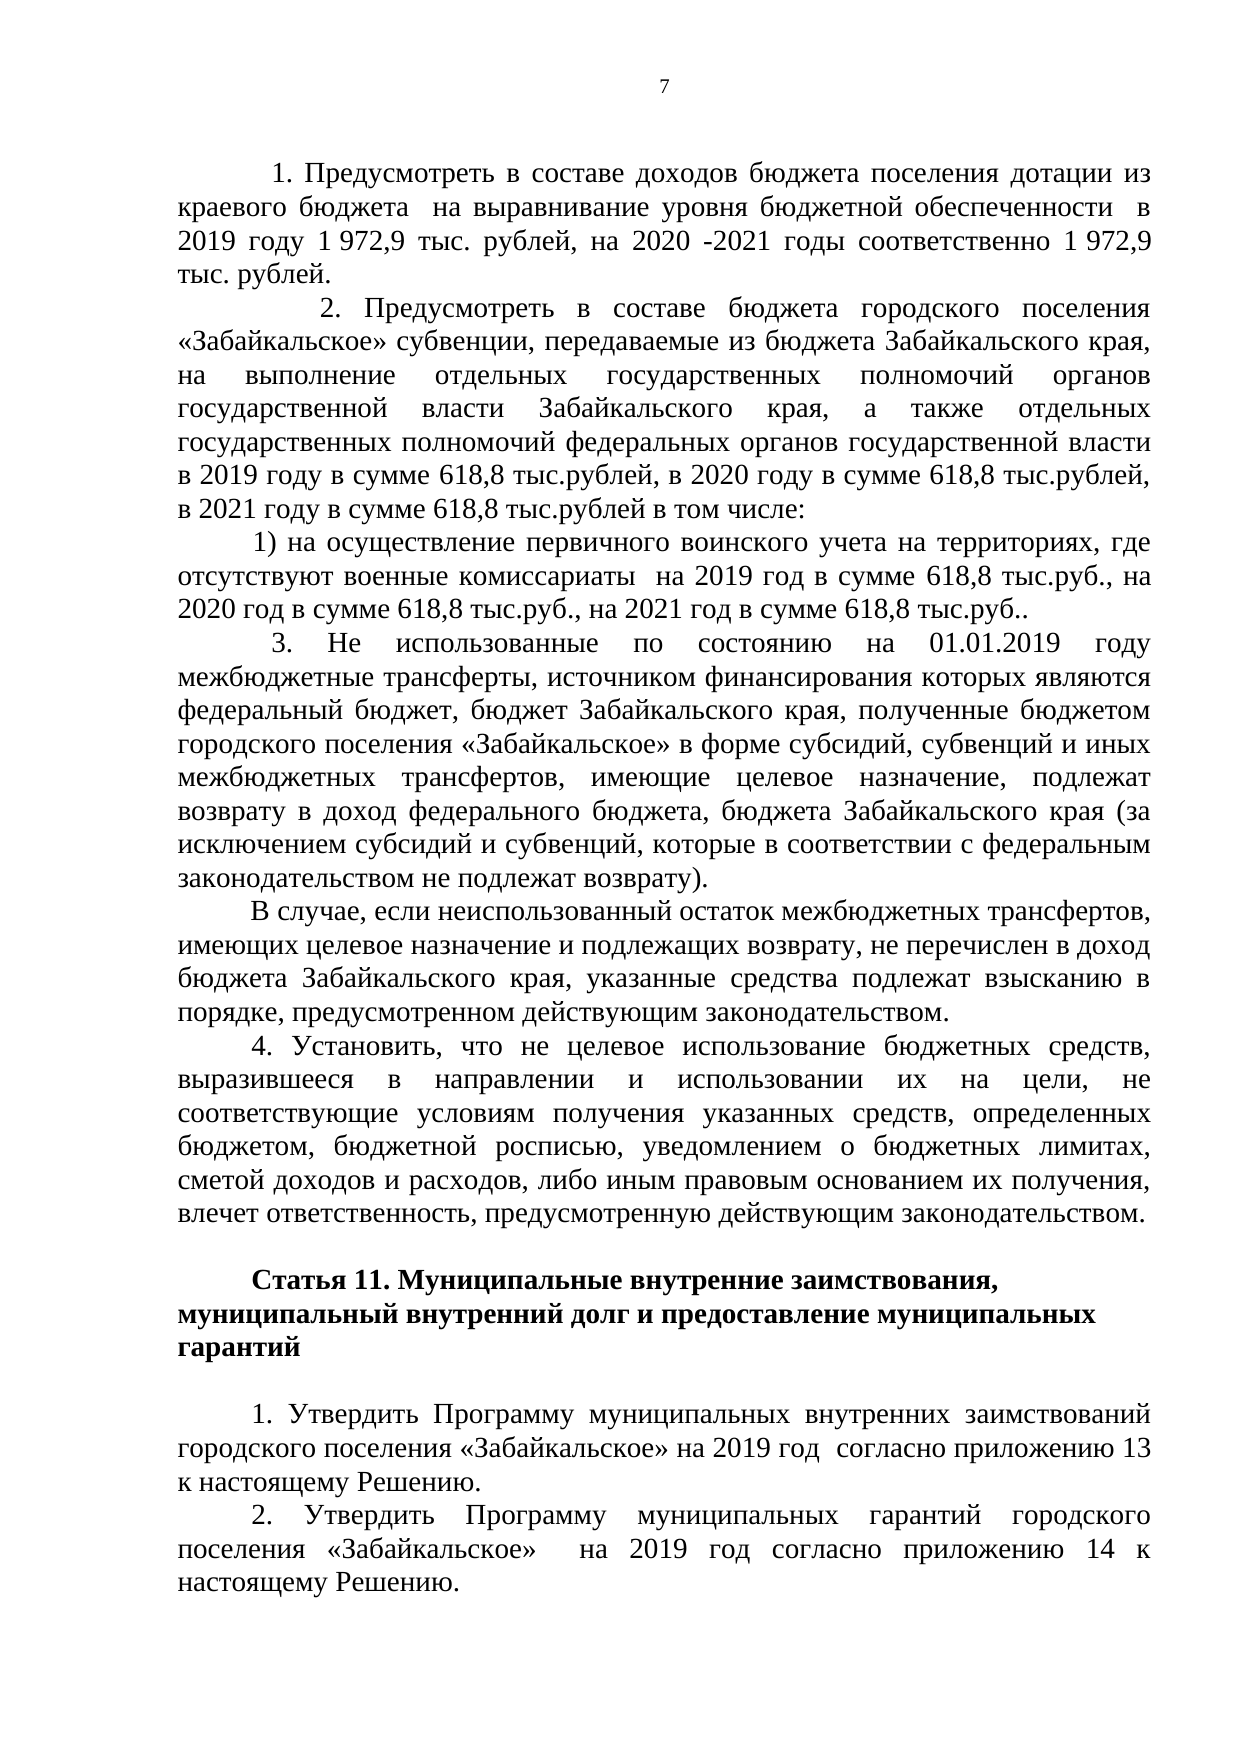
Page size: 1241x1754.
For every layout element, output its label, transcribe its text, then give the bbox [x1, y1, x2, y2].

text Статья 11. Муниципальные внутренние заимствования, муниципальный внутренний долг и предоставление муниципальных гарантий [177, 1262, 1152, 1363]
text 2. Утвердить Программу муниципальных гарантий городского поселения «Забайкальское» на 2019 год согласно приложению 14 к настоящему Решению. [177, 1497, 1152, 1598]
text 1) на осуществление первичного воинского учета на территориях, где отсутствуют военные комиссариаты на 2019 год в сумме 618,8 тыс.руб., на 2020 год в сумме 618,8 тыс.руб., на 2021 год в сумме 618,8 тыс.руб.. [177, 524, 1152, 625]
text 2. Предусмотреть в составе бюджета городского поселения «Забайкальское» субвенции, передаваемые из бюджета Забайкальского края, на выполнение отдельных государственных полномочий органов государственной власти Забайкальского края, а также отдельных государственных полномочий федеральных органов государственной власти в 2019 году в сумме 618,8 тыс.рублей, в 2020 году в сумме 618,8 тыс.рублей, в 2021 году в сумме 618,8 тыс.рублей в том числе: [177, 290, 1152, 524]
text 1. Утвердить Программу муниципальных внутренних заимствований городского поселения «Забайкальское» на 2019 год согласно приложению 13 к настоящему Решению. [177, 1397, 1152, 1497]
text 4. Установить, что не целевое использование бюджетных средств, выразившееся в направлении и использовании их на цели, не соответствующие условиям получения указанных средств, определенных бюджетом, бюджетной росписью, уведомлением о бюджетных лимитах, сметой доходов и расходов, либо иным правовым основанием их получения, влечет ответственность, предусмотренную действующим законодательством. [177, 1028, 1152, 1229]
text В случае, если неиспользованный остаток межбюджетных трансфертов, имеющих целевое назначение и подлежащих возврату, не перечислен в доход бюджета Забайкальского края, указанные средства подлежат взысканию в порядке, предусмотренном действующим законодательством. [177, 893, 1152, 1028]
text 1. Предусмотреть в составе доходов бюджета поселения дотации из краевого бюджета на выравнивание уровня бюджетной обеспеченности в 2019 году 1 972,9 тыс. рублей, на 2020 -2021 годы соответственно 1 972,9 тыс. рублей. [177, 156, 1152, 290]
text 3. Не использованные по состоянию на 01.01.2019 году межбюджетные трансферты, источником финансирования которых являются федеральный бюджет, бюджет Забайкальского края, полученные бюджетом городского поселения «Забайкальское» в форме субсидий, субвенций и иных межбюджетных трансфертов, имеющие целевое назначение, подлежат возврату в доход федерального бюджета, бюджета Забайкальского края (за исключением субсидий и субвенций, которые в соответствии с федеральным законодательством не подлежат возврату). [177, 625, 1152, 893]
